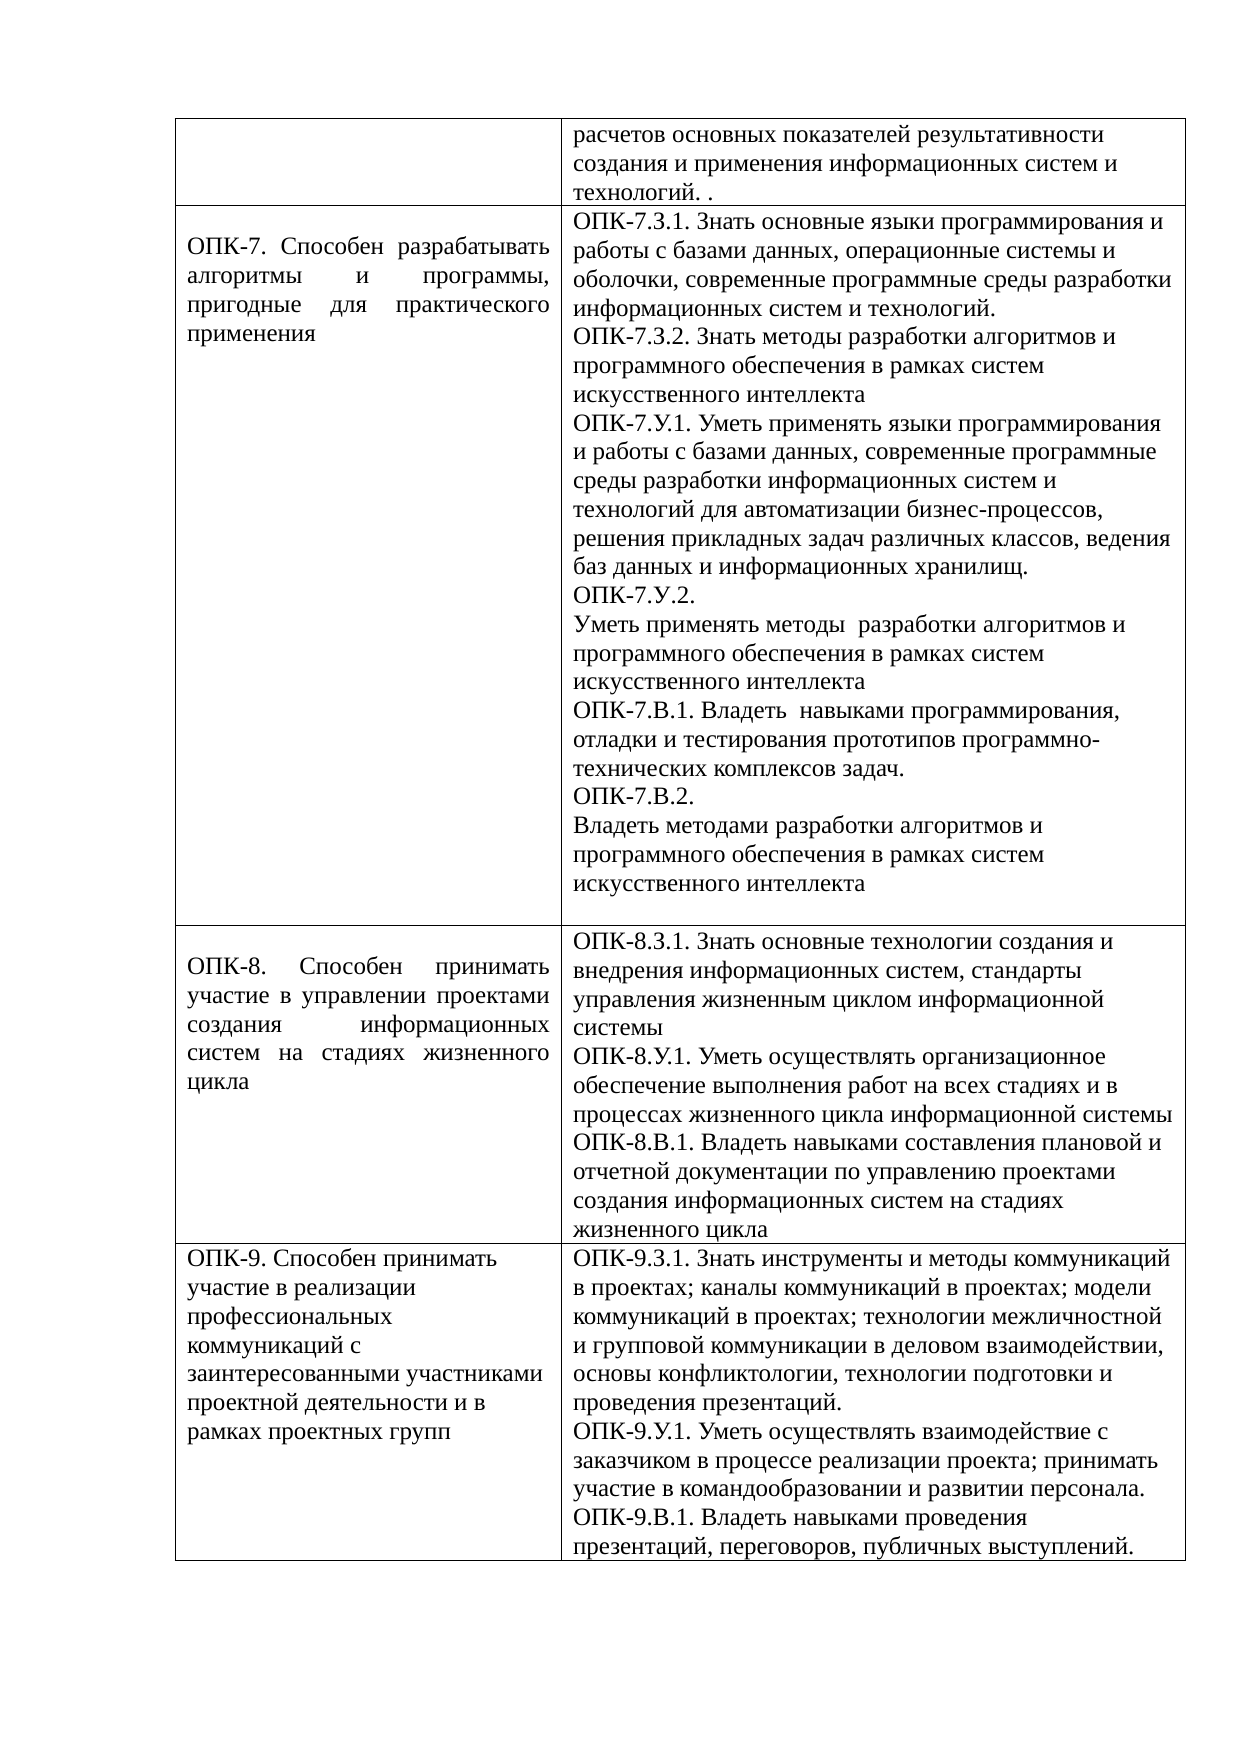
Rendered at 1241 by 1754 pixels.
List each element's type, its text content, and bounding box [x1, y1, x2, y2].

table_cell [176, 119, 561, 205]
table_cell ОПК-7. Способен разрабатывать алгоритмы и программы, пригодные для практического применения [176, 206, 561, 925]
table_cell ОПК-9.З.1. Знать инструменты и методы коммуникаций в проектах; каналы коммуникаций в проектах; модели коммуникаций в проектах; технологии межличностной и групповой коммуникации в деловом взаимодействии, основы конфликтологии, технологии подготовки и проведения презентаций. ОПК-9.У.1. Уметь осуществлять взаимодействие с заказчиком в процессе реализации проекта; принимать участие в командообразовании и развитии персонала. ОПК-9.В.1. Владеть навыками проведения презентаций, переговоров, публичных выступлений. [562, 1244, 1185, 1560]
table_cell ОПК-7.З.1. Знать основные языки программирования и работы с базами данных, операционные системы и оболочки, современные программные среды разработки информационных систем и технологий. ОПК-7.З.2. Знать методы разработки алгоритмов и программного обеспечения в рамках систем искусственного интеллекта ОПК-7.У.1. Уметь применять языки программирования и работы с базами данных, современные программные среды разработки информационных систем и технологий для автоматизации бизнес-процессов, решения прикладных задач различных классов, ведения баз данных и информационных хранилищ. ОПК-7.У.2. Уметь применять методы разработки алгоритмов и программного обеспечения в рамках систем искусственного интеллекта ОПК-7.В.1. Владеть навыками программирования, отладки и тестирования прототипов программно-технических комплексов задач. ОПК-7.В.2. Владеть методами разработки алгоритмов и программного обеспечения в рамках систем искусственного интеллекта [562, 206, 1185, 925]
table_cell ОПК-8.З.1. Знать основные технологии создания и внедрения информационных систем, стандарты управления жизненным циклом информационной системы ОПК-8.У.1. Уметь осуществлять организационное обеспечение выполнения работ на всех стадиях и в процессах жизненного цикла информационной системы ОПК-8.В.1. Владеть навыками составления плановой и отчетной документации по управлению проектами создания информационных систем на стадиях жизненного цикла [562, 926, 1185, 1242]
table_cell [562, 119, 1185, 205]
table_cell ОПК-8. Способен принимать участие в управлении проектами создания информационных систем на стадиях жизненного цикла [176, 926, 561, 1242]
table_cell ОПК-9. Способен принимать участие в реализации профессиональных коммуникаций с заинтересованными участниками проектной деятельности и в рамках проектных групп [176, 1244, 561, 1560]
